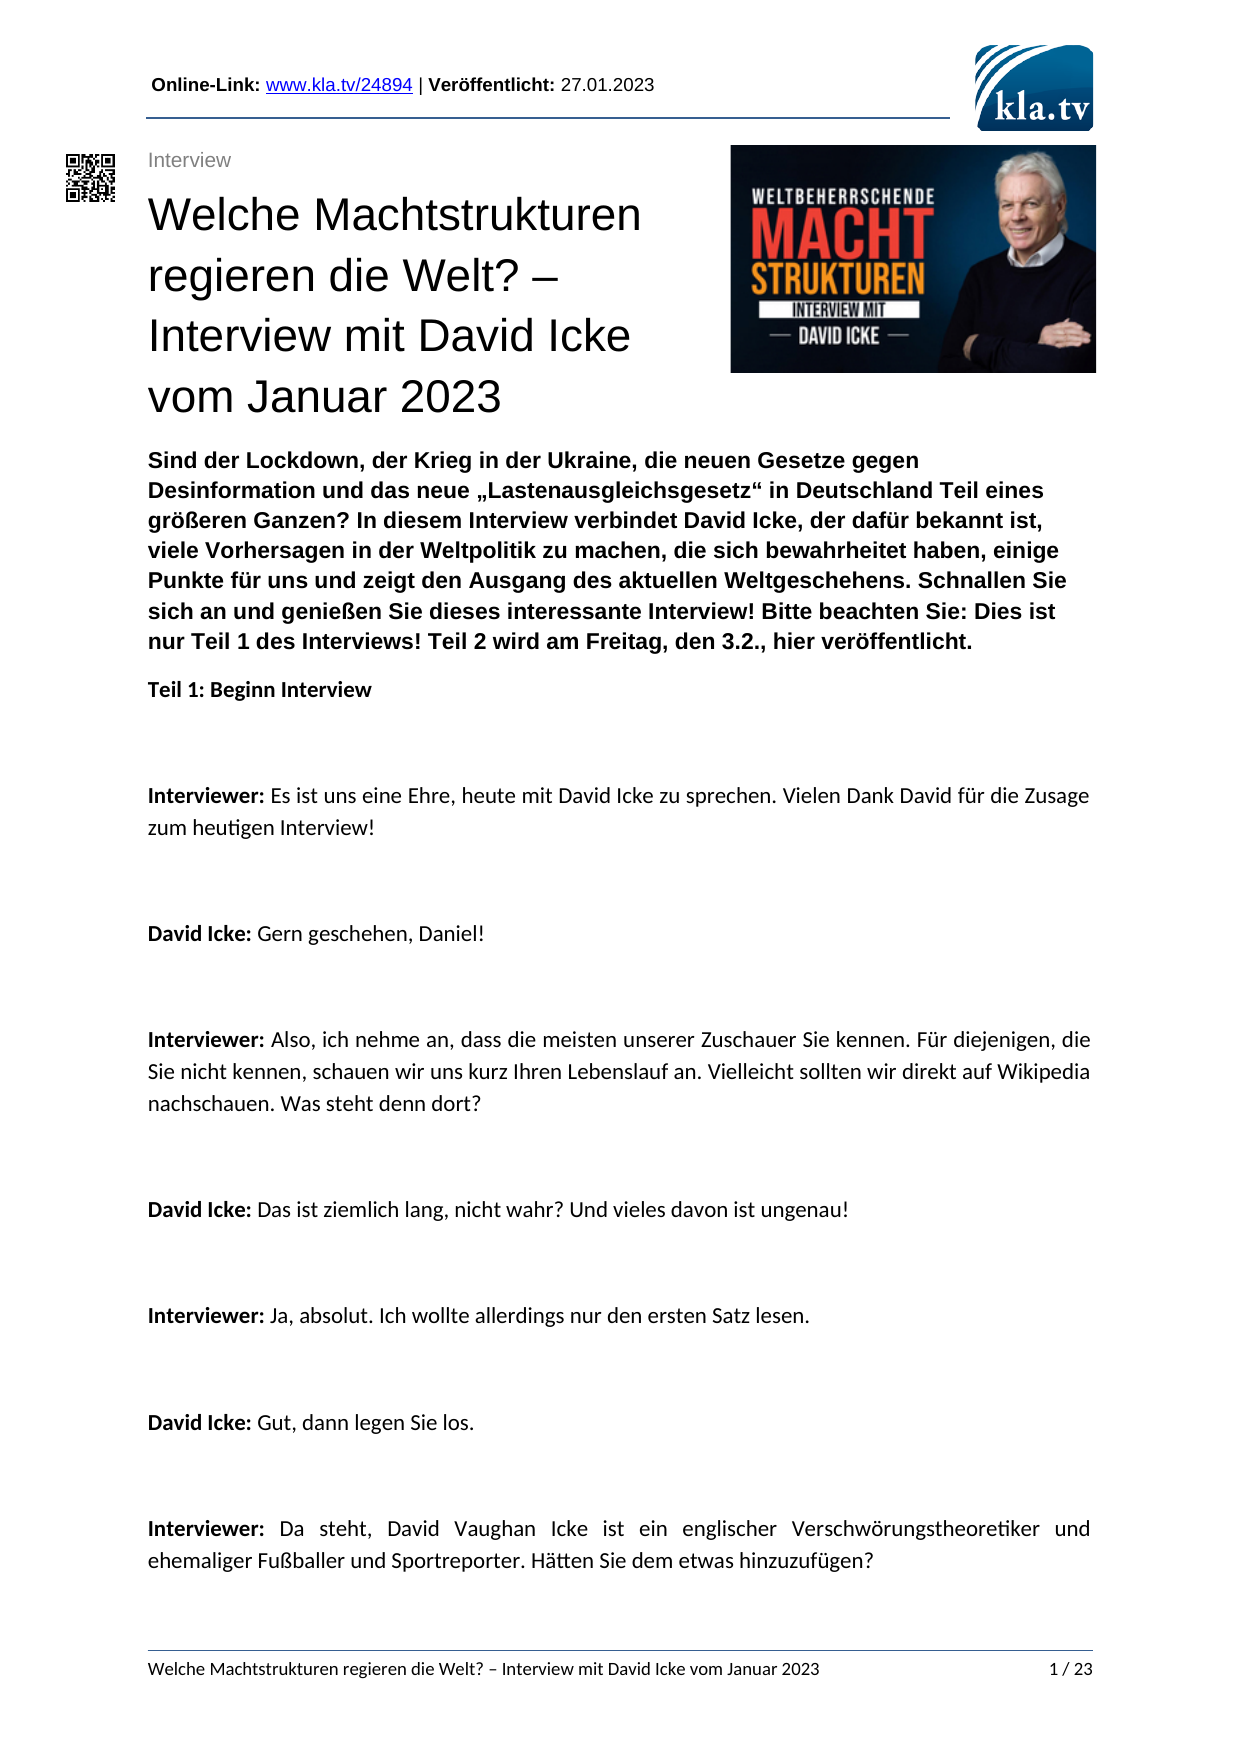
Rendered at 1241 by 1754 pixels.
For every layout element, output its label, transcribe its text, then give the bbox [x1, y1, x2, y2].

text David Icke: Gut, dann legen Sie los. [148, 1408, 1093, 1436]
text Sind der Lockdown, der Krieg in der Ukraine, die neuen Gesetze gegen Desinformation und das neue „Lastenausgleichsgesetz“ in Deutschland Teil eines größeren Ganzen? In diesem Interview verbindet David Icke, der dafür bekannt ist, viele Vorhersagen in der Weltpolitik zu machen, die sich bewahrheitet haben, einige Punkte für uns und zeigt den Ausgang des aktuellen Weltgeschehens. Schnallen Sie sich an und genießen Sie dieses interessante Interview! Bitte beachten Sie: Dies ist nur Teil 1 des Interviews! Teil 2 wird am Freitag, den 3.2., hier veröffentlicht. [148, 447, 1093, 654]
text Interviewer: Es ist uns eine Ehre, heute mit David Icke zu sprechen. Vielen Dank David für die Zusage zum heutigen Interview! [148, 781, 1093, 841]
text Interviewer: Ja, absolut. Ich wollte allerdings nur den ersten Satz lesen. [148, 1302, 1093, 1329]
text Interviewer: Da steht, David Vaughan Icke ist ein englischer Verschwörungstheoretiker und ehemaliger Fußballer und Sportreporter. Hätten Sie dem etwas hinzuzufügen? [148, 1514, 1093, 1574]
picture [58, 146, 118, 206]
text Interviewer: Also, ich nehme an, dass die meisten unserer Zuschauer Sie kennen. Für diejenigen, die Sie nicht kennen, schauen wir uns kurz Ihren Lebenslauf an. Vielleicht sollten wir direkt auf Wikipedia nachschauen. Was steht denn dort? [148, 1025, 1093, 1117]
text Interview [148, 148, 730, 172]
text David Icke: Gern geschehen, Daniel! [148, 919, 1093, 947]
text David Icke: Das ist ziemlich lang, nicht wahr? Und vieles davon ist ungenau! [148, 1196, 1093, 1223]
text Welche Machtstrukturen regieren die Welt? – Interview mit David Icke vom Januar 2023 [148, 188, 1093, 422]
text Teil 1: Beginn Interview [148, 675, 1093, 703]
